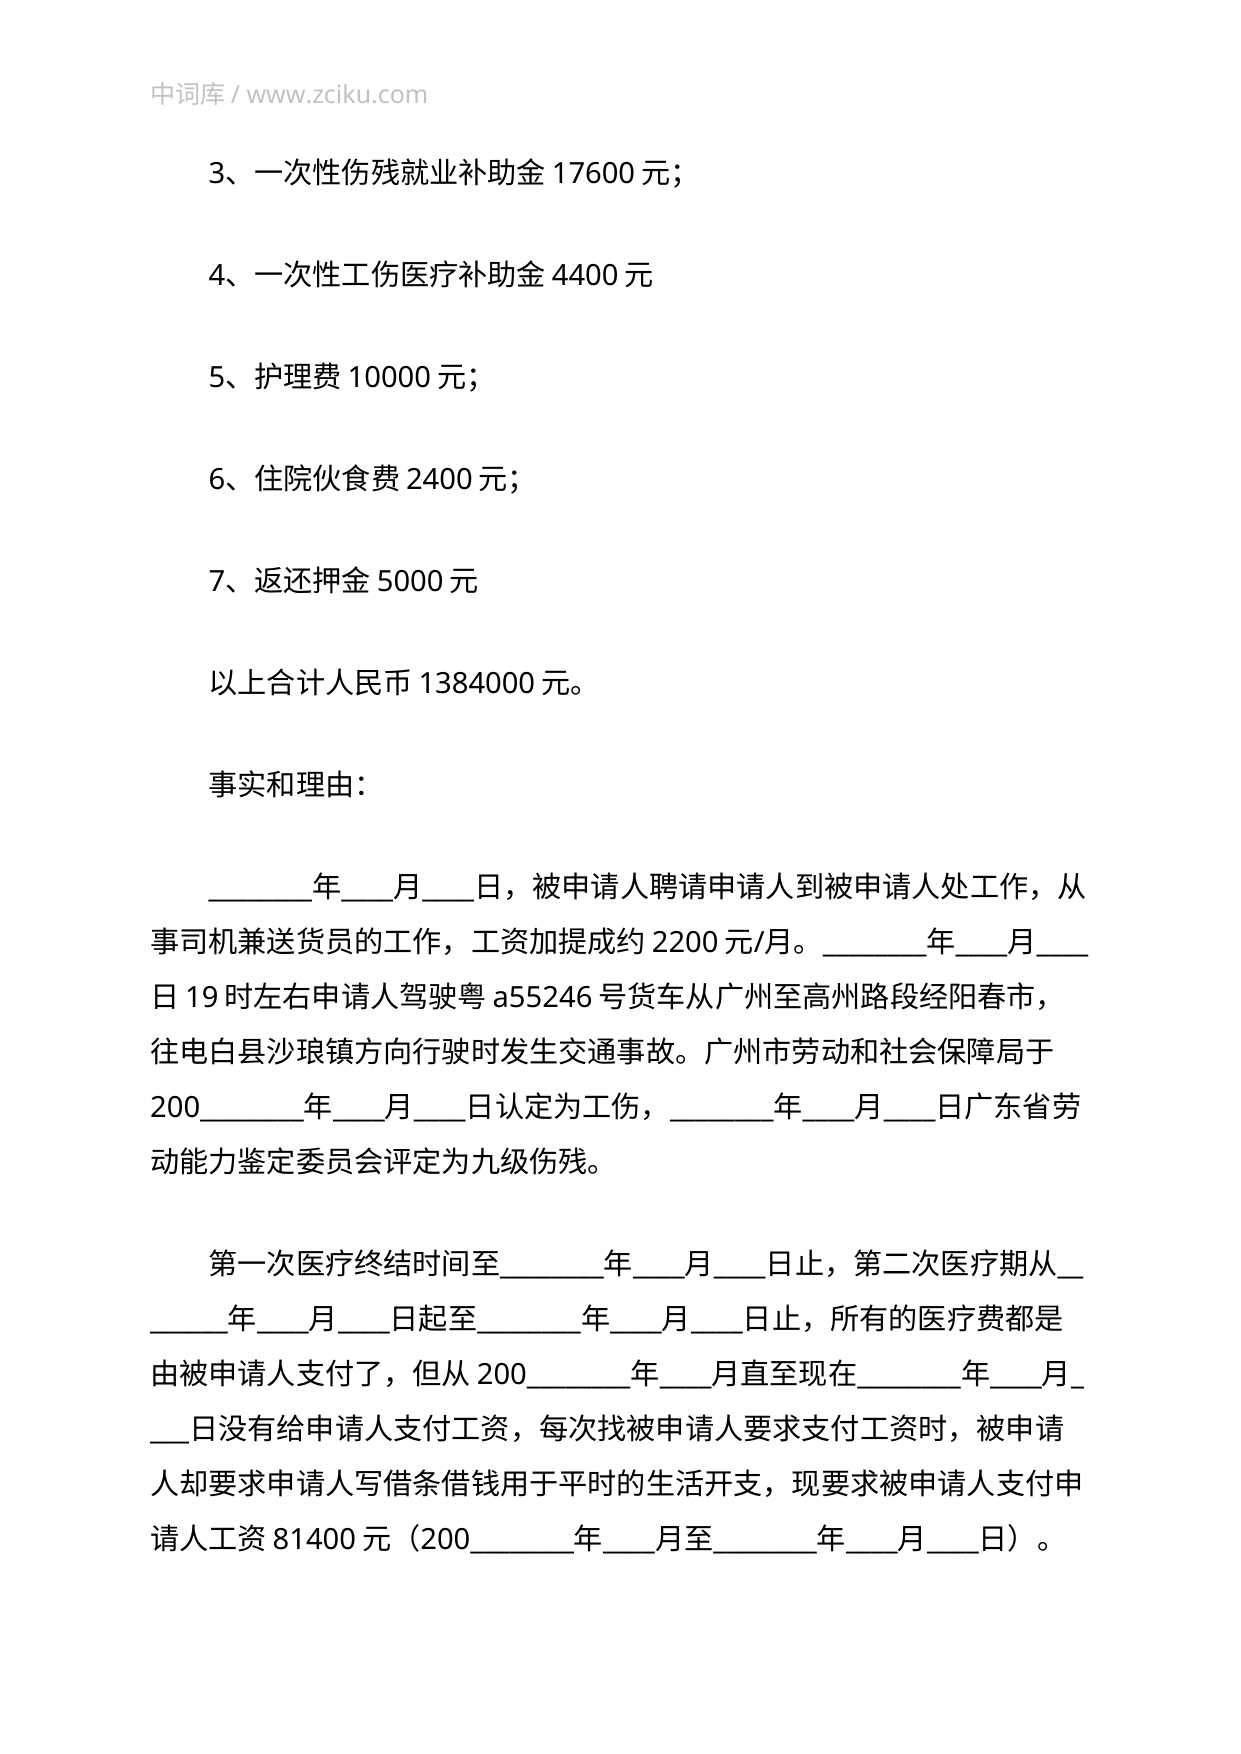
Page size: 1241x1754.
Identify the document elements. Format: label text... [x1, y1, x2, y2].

text 4、一次性工伤医疗补助金4400元 [150, 252, 1090, 294]
text ________年____月____日，被申请人聘请申请人到被申请人处工作，从事司机兼送货员的工作，工资加提成约2200元/月。________年____月____日19时左右申请人驾驶粤a55246号货车从广州至高州路段经阳春市，往电白县沙琅镇方向行驶时发生交通事故。广州市劳动和社会保障局于200________年____月____日认定为工伤，________年____月____日广东省劳动能力鉴定委员会评定为九级伤残。 [150, 864, 1090, 1181]
text 5、护理费10000元； [150, 354, 1090, 396]
text 3、一次性伤残就业补助金17600元； [150, 150, 1090, 192]
text 7、返还押金5000元 [150, 558, 1090, 600]
text 6、住院伙食费2400元； [150, 456, 1090, 498]
text 以上合计人民币1384000元。 [150, 660, 1090, 702]
text 事实和理由： [150, 762, 1090, 804]
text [150, 1240, 1090, 1558]
